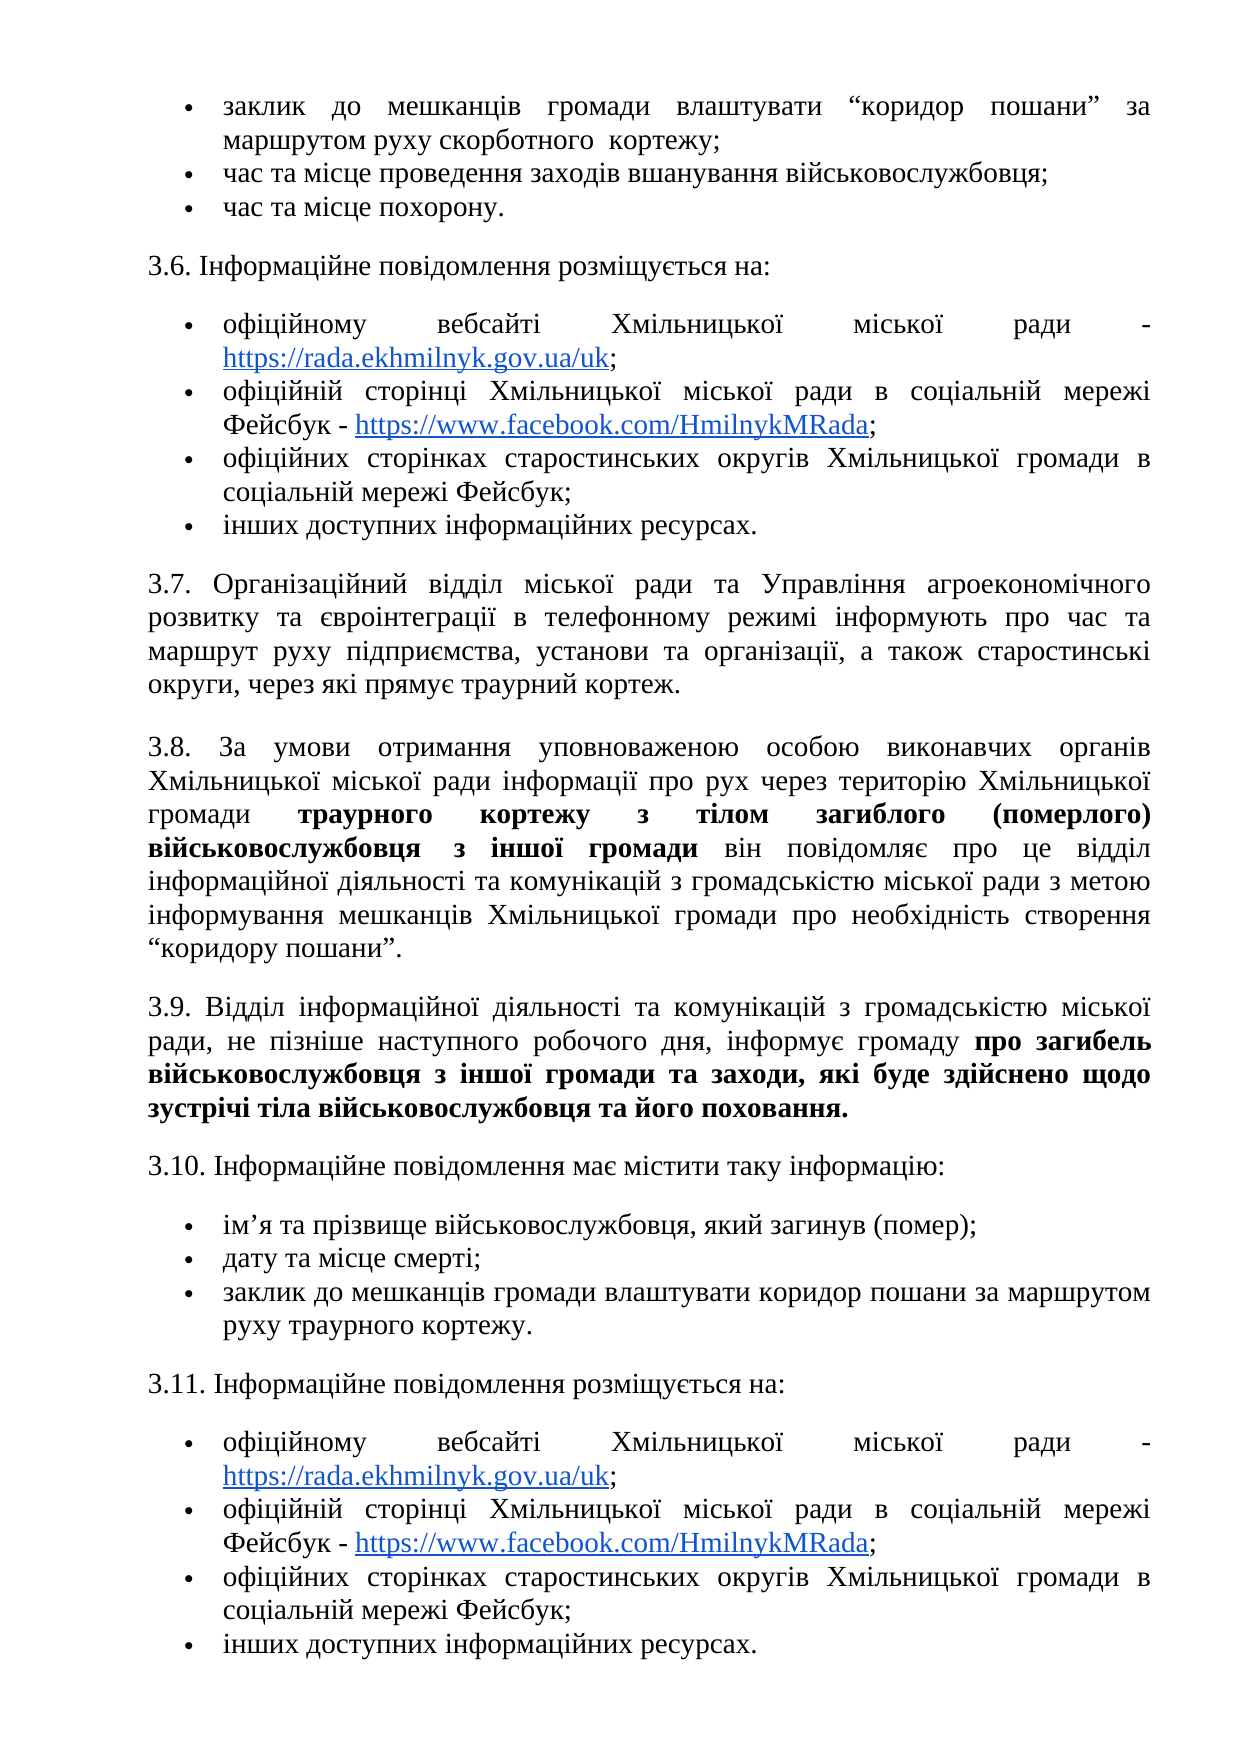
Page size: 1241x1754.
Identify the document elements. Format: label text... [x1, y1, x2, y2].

text 3.6. Інформаційне повідомлення розміщується на: [148, 248, 1152, 281]
text 3.7. Організаційний відділ міської ради та Управління агроекономічного розвитку та євроінтеграції в телефонному режимі інформують про час та маршрут руху підприємства, установи та організації, а також старостинські округи, через які прямує траурний кортеж. [148, 566, 1152, 700]
list офіційній сторінці Хмільницької міської ради в соціальній мережі Фейсбук - https://www.facebook.com/HmilnykMRada; [185, 1492, 1152, 1559]
list офіційній сторінці Хмільницької міської ради в соціальній мережі Фейсбук - https://www.facebook.com/HmilnykMRada; [185, 373, 1152, 440]
list ім’я та прізвище військовослужбовця, який загинув (помер); [185, 1207, 1152, 1240]
list час та місце проведення заходів вшанування військовослужбовця; [185, 156, 1152, 189]
list інших доступних інформаційних ресурсах. [185, 507, 1152, 541]
list дату та місце смерті; [185, 1240, 1152, 1274]
list офіційному вебсайті Хмільницької міської ради - https://rada.ekhmilnyk.gov.ua/uk; [185, 306, 1152, 373]
list офіційних сторінках старостинських округів Хмільницької громади в соціальній мережі Фейсбук; [185, 440, 1152, 507]
list офіційних сторінках старостинських округів Хмільницької громади в соціальній мережі Фейсбук; [185, 1559, 1152, 1626]
list час та місце похорону. [185, 189, 1152, 223]
list інших доступних інформаційних ресурсах. [185, 1626, 1152, 1659]
list офіційному вебсайті Хмільницької міської ради - https://rada.ekhmilnyk.gov.ua/uk; [185, 1424, 1152, 1492]
text 3.11. Інформаційне повідомлення розміщується на: [148, 1366, 1152, 1399]
list заклик до мешканців громади влаштувати коридор пошани за маршрутом руху траурного кортежу. [185, 1274, 1152, 1341]
text 3.8. За умови отримання уповноваженою особою виконавчих органів Хмільницької міської ради інформації про рух через територію Хмільницької громади траурного кортежу з тілом загиблого (померлого) військовослужбовця з іншої громади він повідомляє про це відділ інформаційної діяльності та комунікацій з громадськістю міської ради з метою інформування мешканців Хмільницької громади про необхідність створення “коридору пошани”. [148, 729, 1152, 964]
text 3.9. Відділ інформаційної діяльності та комунікацій з громадськістю міської ради, не пізніше наступного робочого дня, інформує громаду про загибель військовослужбовця з іншої громади та заходи, які буде здійснено щодо зустрічі тіла військовослужбовця та його поховання. [148, 989, 1152, 1123]
text 3.10. Інформаційне повідомлення має містити таку інформацію: [148, 1148, 1152, 1182]
list заклик до мешканців громади влаштувати “коридор пошани” за маршрутом руху скорботного кортежу; [185, 88, 1152, 156]
